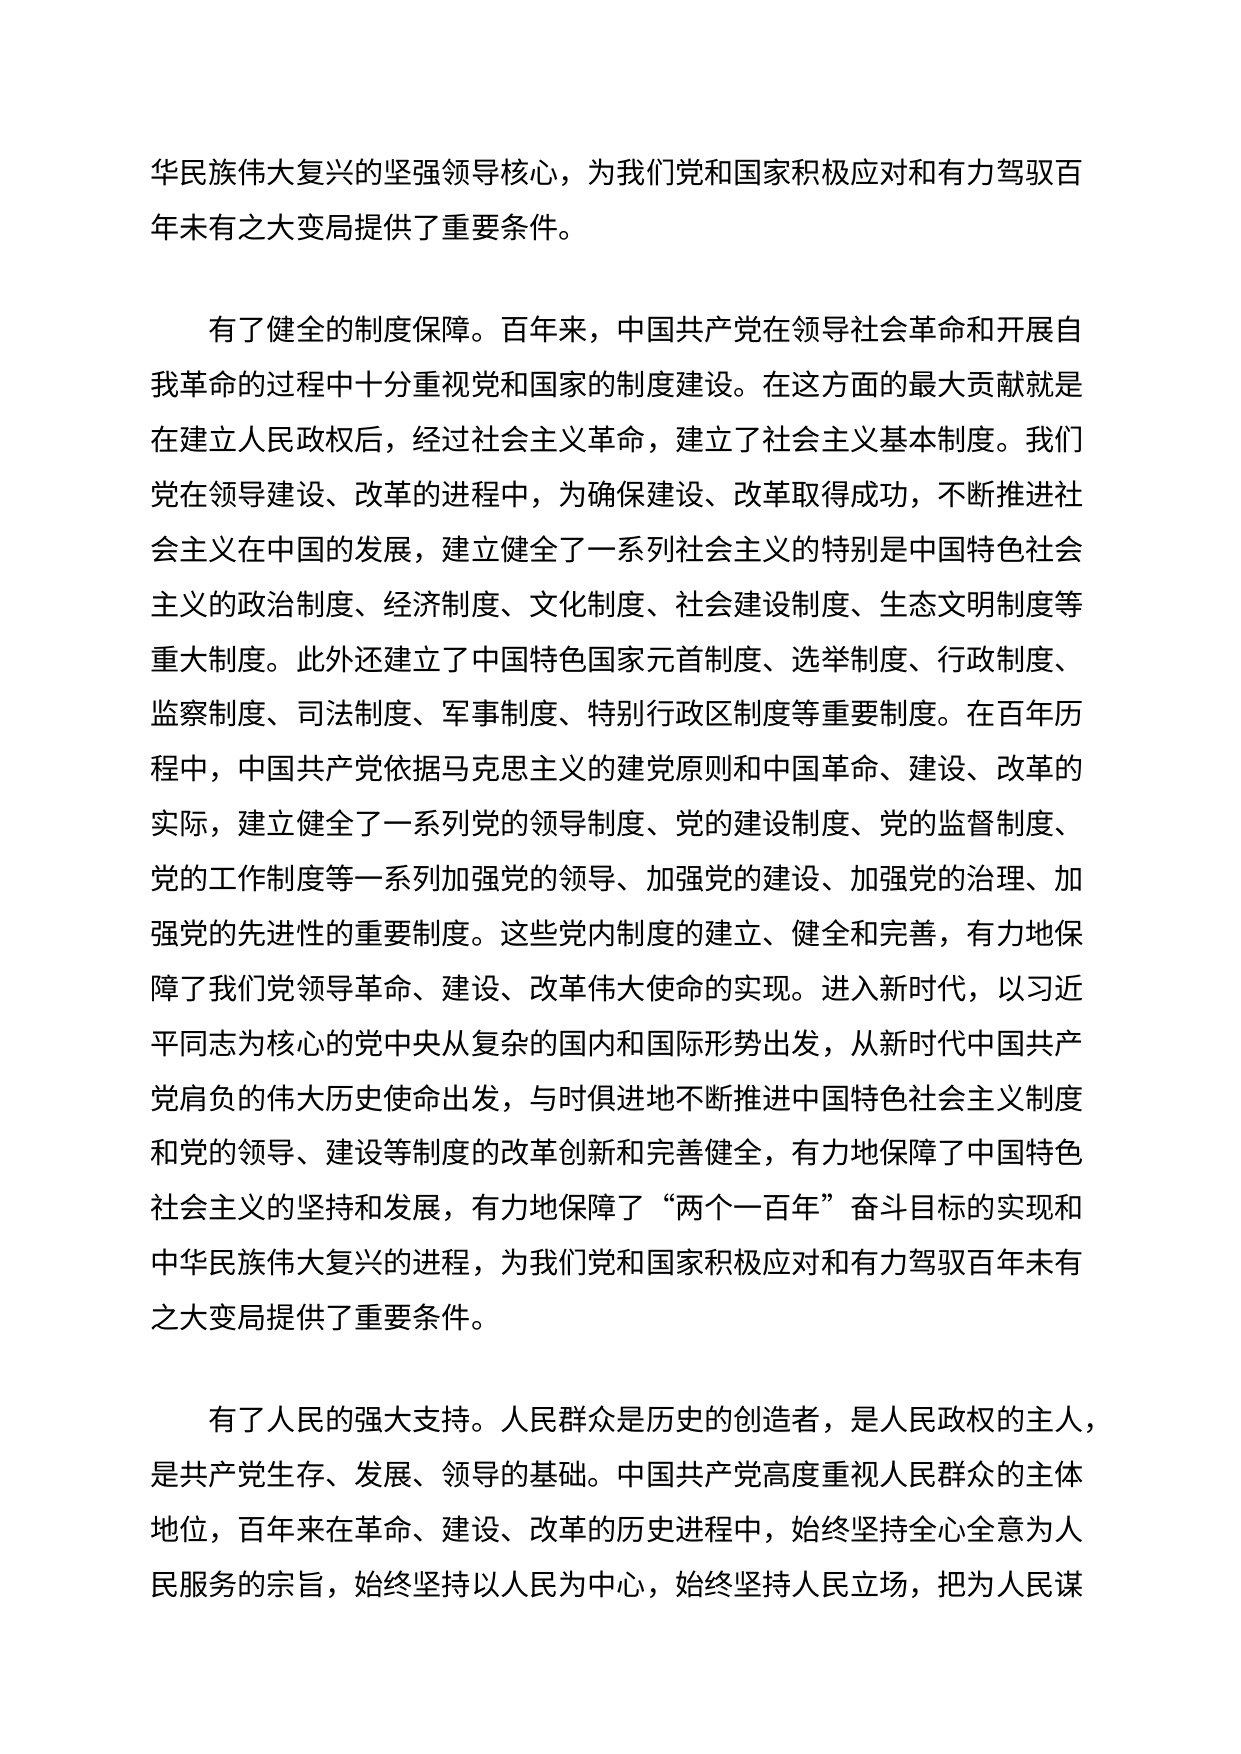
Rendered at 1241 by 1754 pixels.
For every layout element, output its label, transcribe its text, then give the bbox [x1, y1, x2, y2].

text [150, 1397, 1090, 1603]
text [150, 150, 1090, 247]
text 有了健全的制度保障。百年来，中国共产党在领导社会革命和开展自我革命的过程中十分重视党和国家的制度建设。在这方面的最大贡献就是在建立人民政权后，经过社会主义革命，建立了社会主义基本制度。我们党在领导建设、改革的进程中，为确保建设、改革取得成功，不断推进社会主义在中国的发展，建立健全了一系列社会主义的特别是中国特色社会主义的政治制度、经济制度、文化制度、社会建设制度、生态文明制度等重大制度。此外还建立了中国特色国家元首制度、选举制度、行政制度、监察制度、司法制度、军事制度、特别行政区制度等重要制度。在百年历程中，中国共产党依据马克思主义的建党原则和中国革命、建设、改革的实际，建立健全了一系列党的领导制度、党的建设制度、党的监督制度、党的工作制度等一系列加强党的领导、加强党的建设、加强党的治理、加强党的先进性的重要制度。这些党内制度的建立、健全和完善，有力地保障了我们党领导革命、建设、改革伟大使命的实现。进入新时代，以习近平同志为核心的党中央从复杂的国内和国际形势出发，从新时代中国共产党肩负的伟大历史使命出发，与时俱进地不断推进中国特色社会主义制度和党的领导、建设等制度的改革创新和完善健全，有力地保障了中国特色社会主义的坚持和发展，有力地保障了“两个一百年”奋斗目标的实现和中华民族伟大复兴的进程，为我们党和国家积极应对和有力驾驭百年未有之大变局提供了重要条件。 [150, 307, 1090, 1337]
